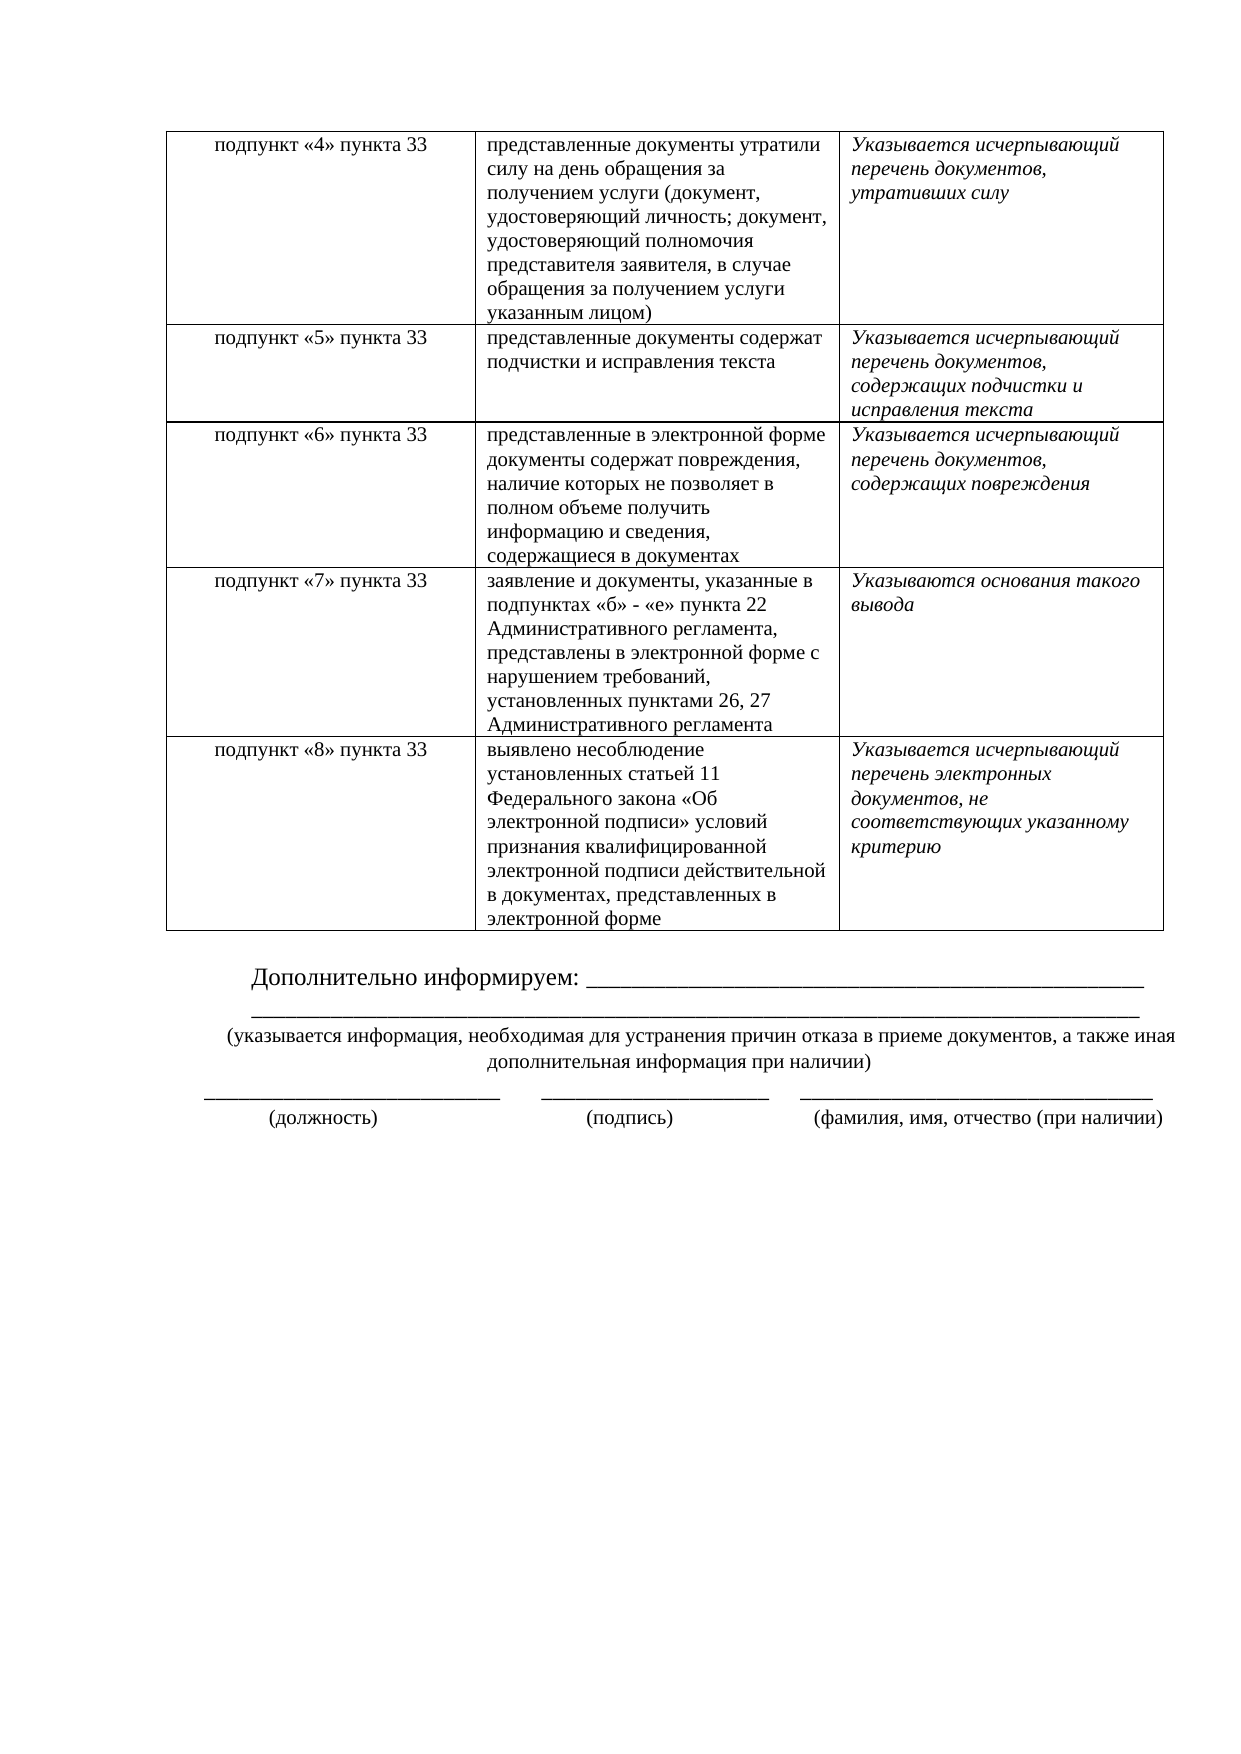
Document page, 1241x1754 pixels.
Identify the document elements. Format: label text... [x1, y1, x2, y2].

text Дополнительно информируем: _________________________________________________ [177, 962, 1181, 991]
table_cell подпункт «5» пункта 33 [167, 325, 475, 421]
table_cell представленные документы утратили силу на день обращения за получением услуги (документ, удостоверяющий личность; документ, удостоверяющий полномочия представителя заявителя, в случае обращения за получением услуги указанным лицом) [476, 132, 839, 324]
text __________________________ ____________________ _______________________________ (должность) (подпись) (фамилия, имя, отчество (при наличии) [177, 1075, 1181, 1129]
text ______________________________________________________________________________ [177, 993, 1181, 1021]
table_cell представленные документы содержат подчистки и исправления текста [476, 325, 839, 421]
table_cell Указывается исчерпывающий перечень документов, содержащих подчистки и исправления текста [840, 325, 1163, 421]
table_cell подпункт «7» пункта 33 [167, 568, 475, 736]
table_cell подпункт «4» пункта 33 [167, 132, 475, 324]
text (указывается информация, необходимая для устранения причин отказа в приеме документов, а также иная дополнительная информация при наличии) [177, 1023, 1181, 1073]
table_cell представленные в электронной форме документы содержат повреждения, наличие которых не позволяет в полном объеме получить информацию и сведения, содержащиеся в документах [476, 423, 839, 567]
table_cell Указывается исчерпывающий перечень электронных документов, не соответствующих указанному критерию [840, 737, 1163, 930]
table_cell подпункт «6» пункта 33 [167, 423, 475, 567]
table_cell Указываются основания такого вывода [840, 568, 1163, 736]
table_cell Указывается исчерпывающий перечень документов, содержащих повреждения [840, 423, 1163, 567]
table_cell подпункт «8» пункта 33 [167, 737, 475, 930]
table_cell заявление и документы, указанные в подпунктах «б» - «е» пункта 22 Административного регламента, представлены в электронной форме с нарушением требований, установленных пунктами 26, 27 Административного регламента [476, 568, 839, 736]
table_cell Указывается исчерпывающий перечень документов, утративших силу [840, 132, 1163, 324]
table_cell выявлено несоблюдение установленных статьей 11 Федерального закона «Об электронной подписи» условий признания квалифицированной электронной подписи действительной в документах, представленных в электронной форме [476, 737, 839, 930]
